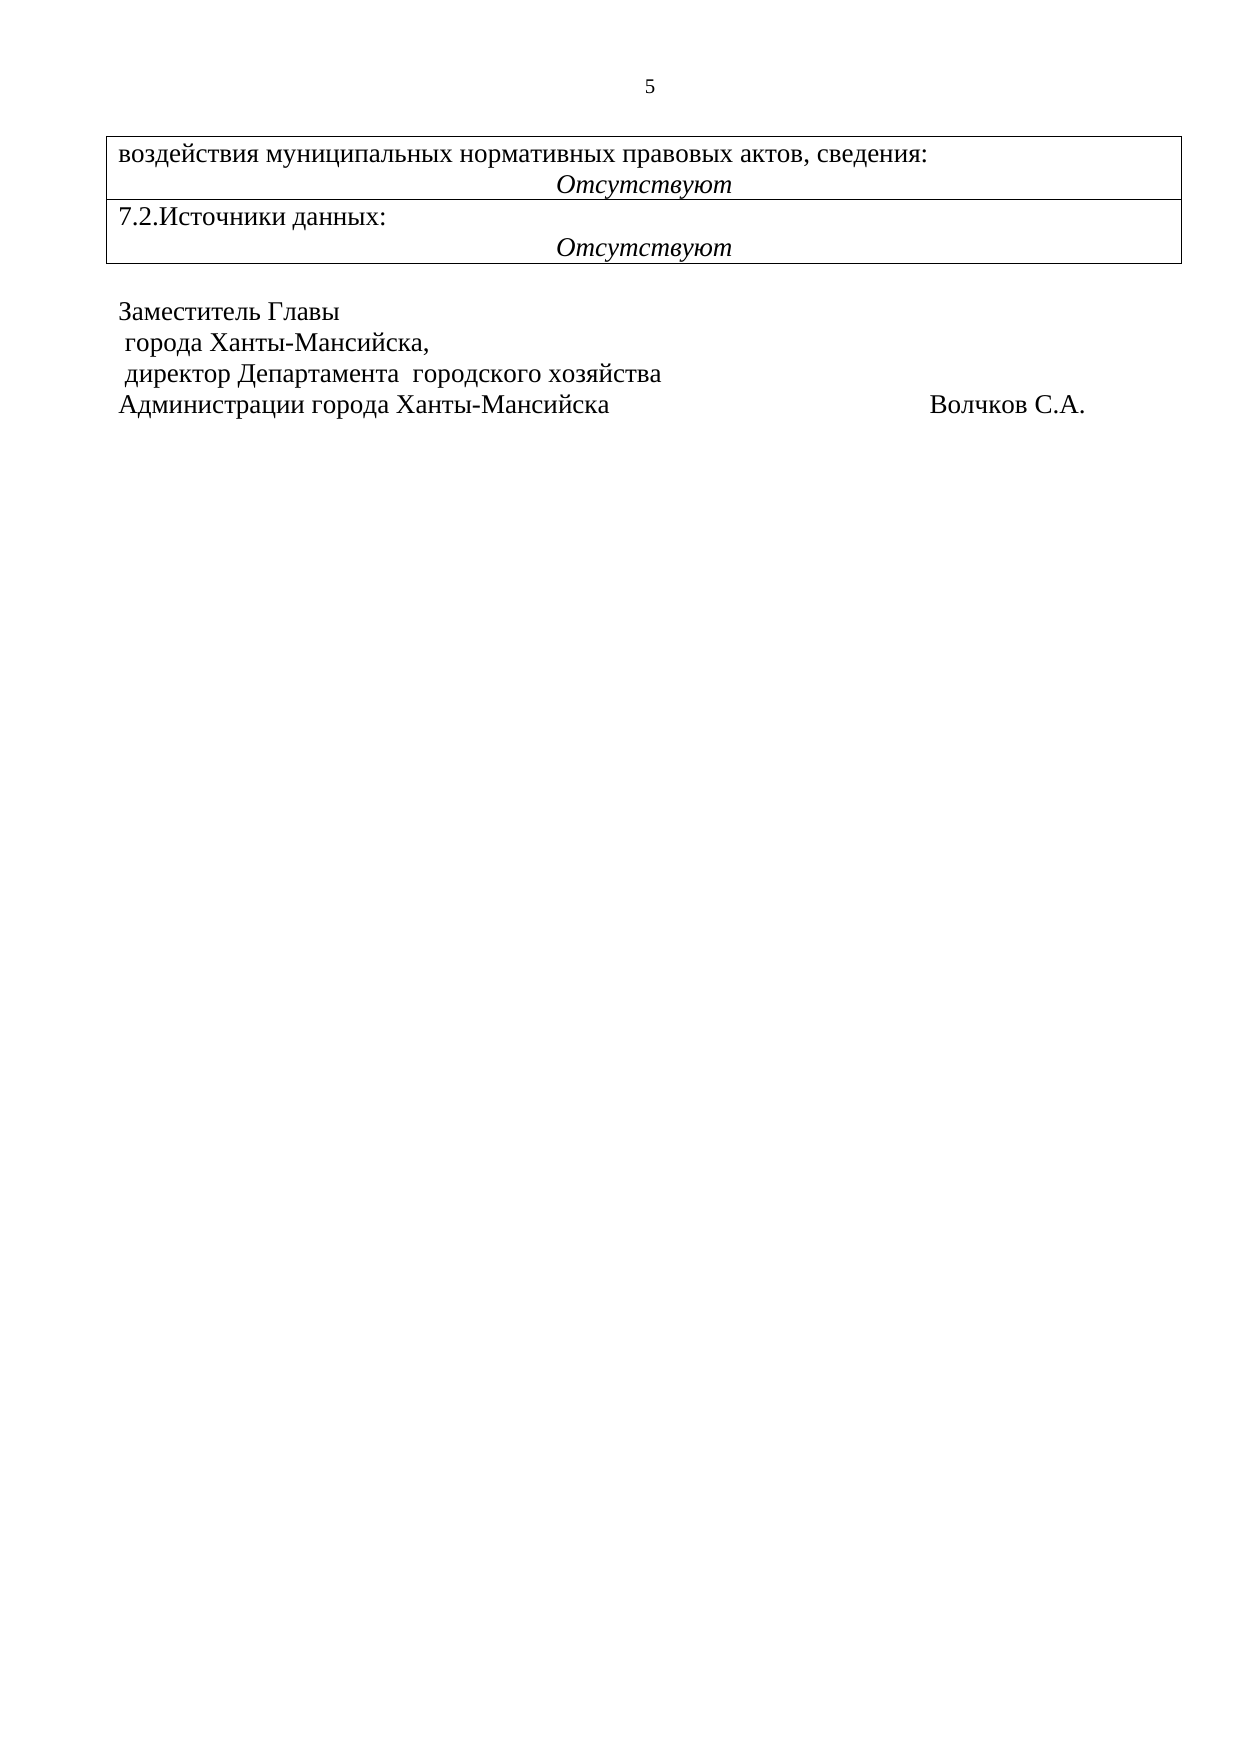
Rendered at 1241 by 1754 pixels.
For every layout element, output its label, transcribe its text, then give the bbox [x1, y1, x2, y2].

text города Ханты-Мансийска, [118, 326, 1181, 357]
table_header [107, 137, 1181, 199]
table_cell 7.2.Источники данных: Отсутствуют [107, 200, 1181, 262]
text Администрации города Ханты-Мансийска Волчков С.А. [118, 388, 1181, 419]
text Заместитель Главы [118, 295, 1181, 326]
text директор Департамента городского хозяйства [118, 357, 1181, 388]
